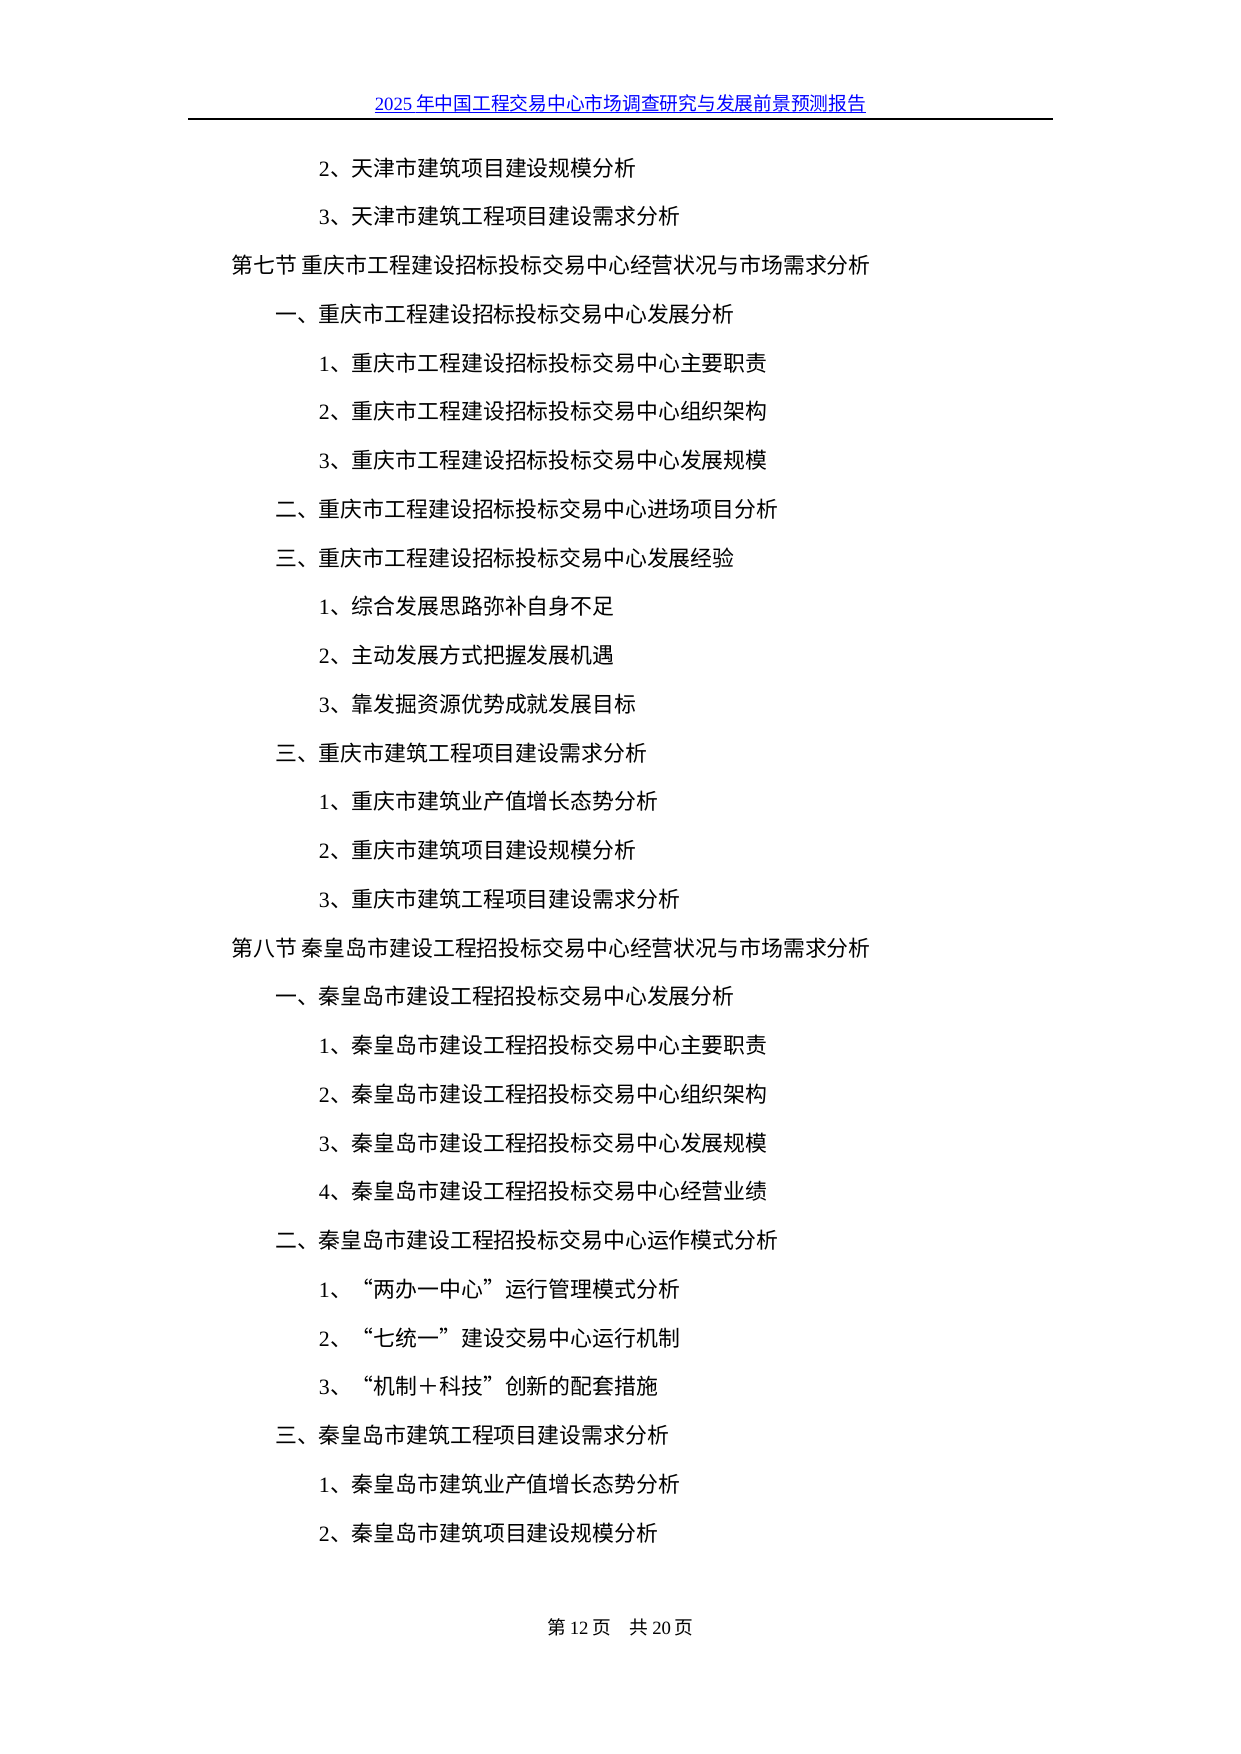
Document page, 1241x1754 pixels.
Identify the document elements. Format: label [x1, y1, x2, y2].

text [187, 150, 1053, 1548]
